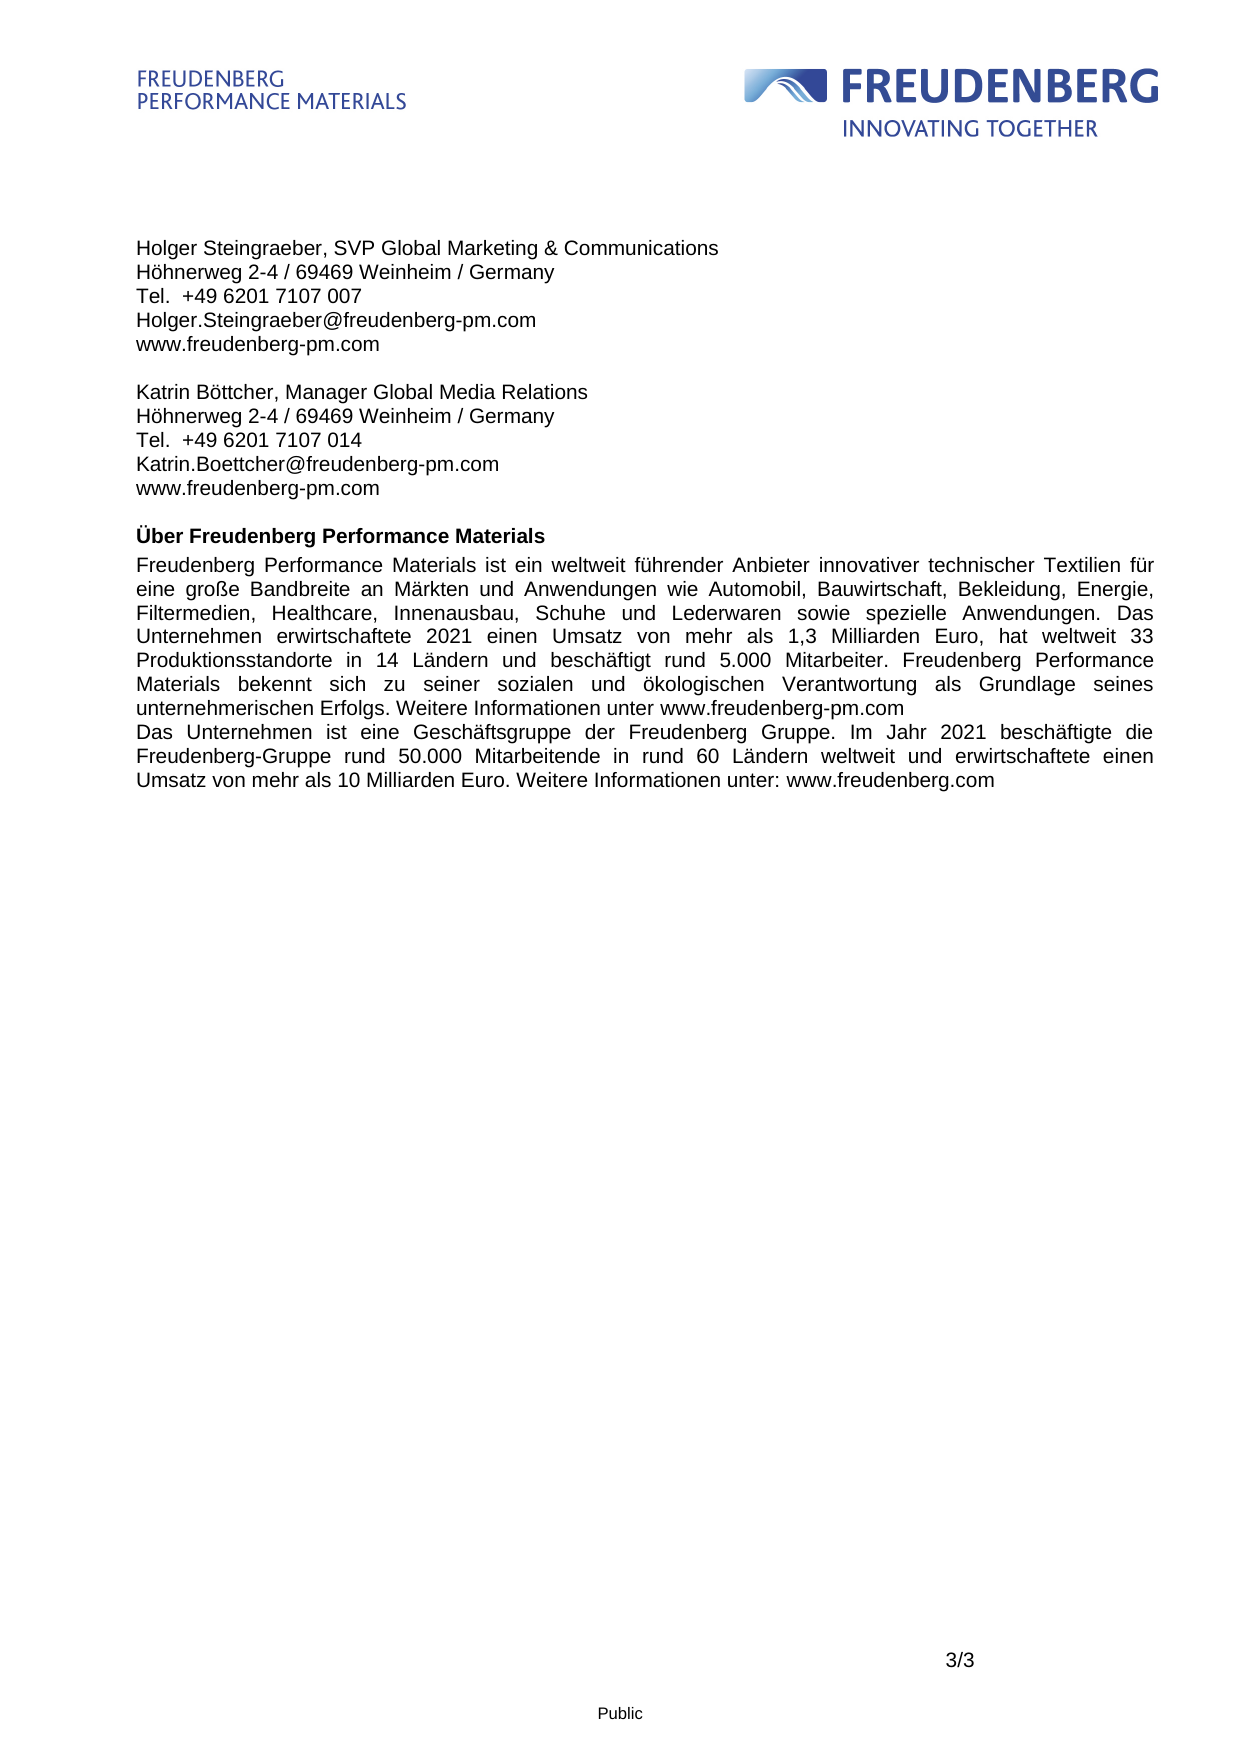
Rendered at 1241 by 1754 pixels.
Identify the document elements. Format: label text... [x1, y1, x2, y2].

text Katrin.Boettcher@freudenberg-pm.com [136, 452, 1155, 476]
text Das Unternehmen ist eine Geschäftsgruppe der Freudenberg Gruppe. Im Jahr 2021 beschäftigte die Freudenberg-Gruppe rund 50.000 Mitarbeitende in rund 60 Ländern weltweit und erwirtschaftete einen Umsatz von mehr als 10 Milliarden Euro. Weitere Informationen unter: www.freudenberg.com [136, 720, 1155, 792]
text www.freudenberg-pm.com [136, 476, 1155, 500]
text Über Freudenberg Performance Materials [136, 524, 974, 548]
text Höhnerweg 2-4 / 69469 Weinheim / Germany [136, 260, 1155, 284]
text Holger.Steingraeber@freudenberg-pm.com [136, 308, 1155, 332]
text Freudenberg Performance Materials ist ein weltweit führender Anbieter innovativer technischer Textilien für eine große Bandbreite an Märkten und Anwendungen wie Automobil, Bauwirtschaft, Bekleidung, Energie, Filtermedien, Healthcare, Innenausbau, Schuhe und Lederwaren sowie spezielle Anwendungen. Das Unternehmen erwirtschaftete 2021 einen Umsatz von mehr als 1,3 Milliarden Euro, hat weltweit 33 Produktionsstandorte in 14 Ländern und beschäftigt rund 5.000 Mitarbeiter. Freudenberg Performance Materials bekennt sich zu seiner sozialen und ökologischen Verantwortung als Grundlage seines unternehmerischen Erfolgs. Weitere Informationen unter www.freudenberg-pm.com [136, 552, 1155, 720]
text Holger Steingraeber, SVP Global Marketing & Communications [136, 236, 1155, 260]
text Tel. +49 6201 7107 007 [136, 284, 1155, 308]
text Katrin Böttcher, Manager Global Media Relations [136, 380, 1155, 404]
text Höhnerweg 2-4 / 69469 Weinheim / Germany [136, 404, 1155, 428]
text Tel. +49 6201 7107 014 [136, 428, 1155, 452]
picture [0, 0, 1241, 178]
text www.freudenberg-pm.com [136, 332, 1155, 356]
